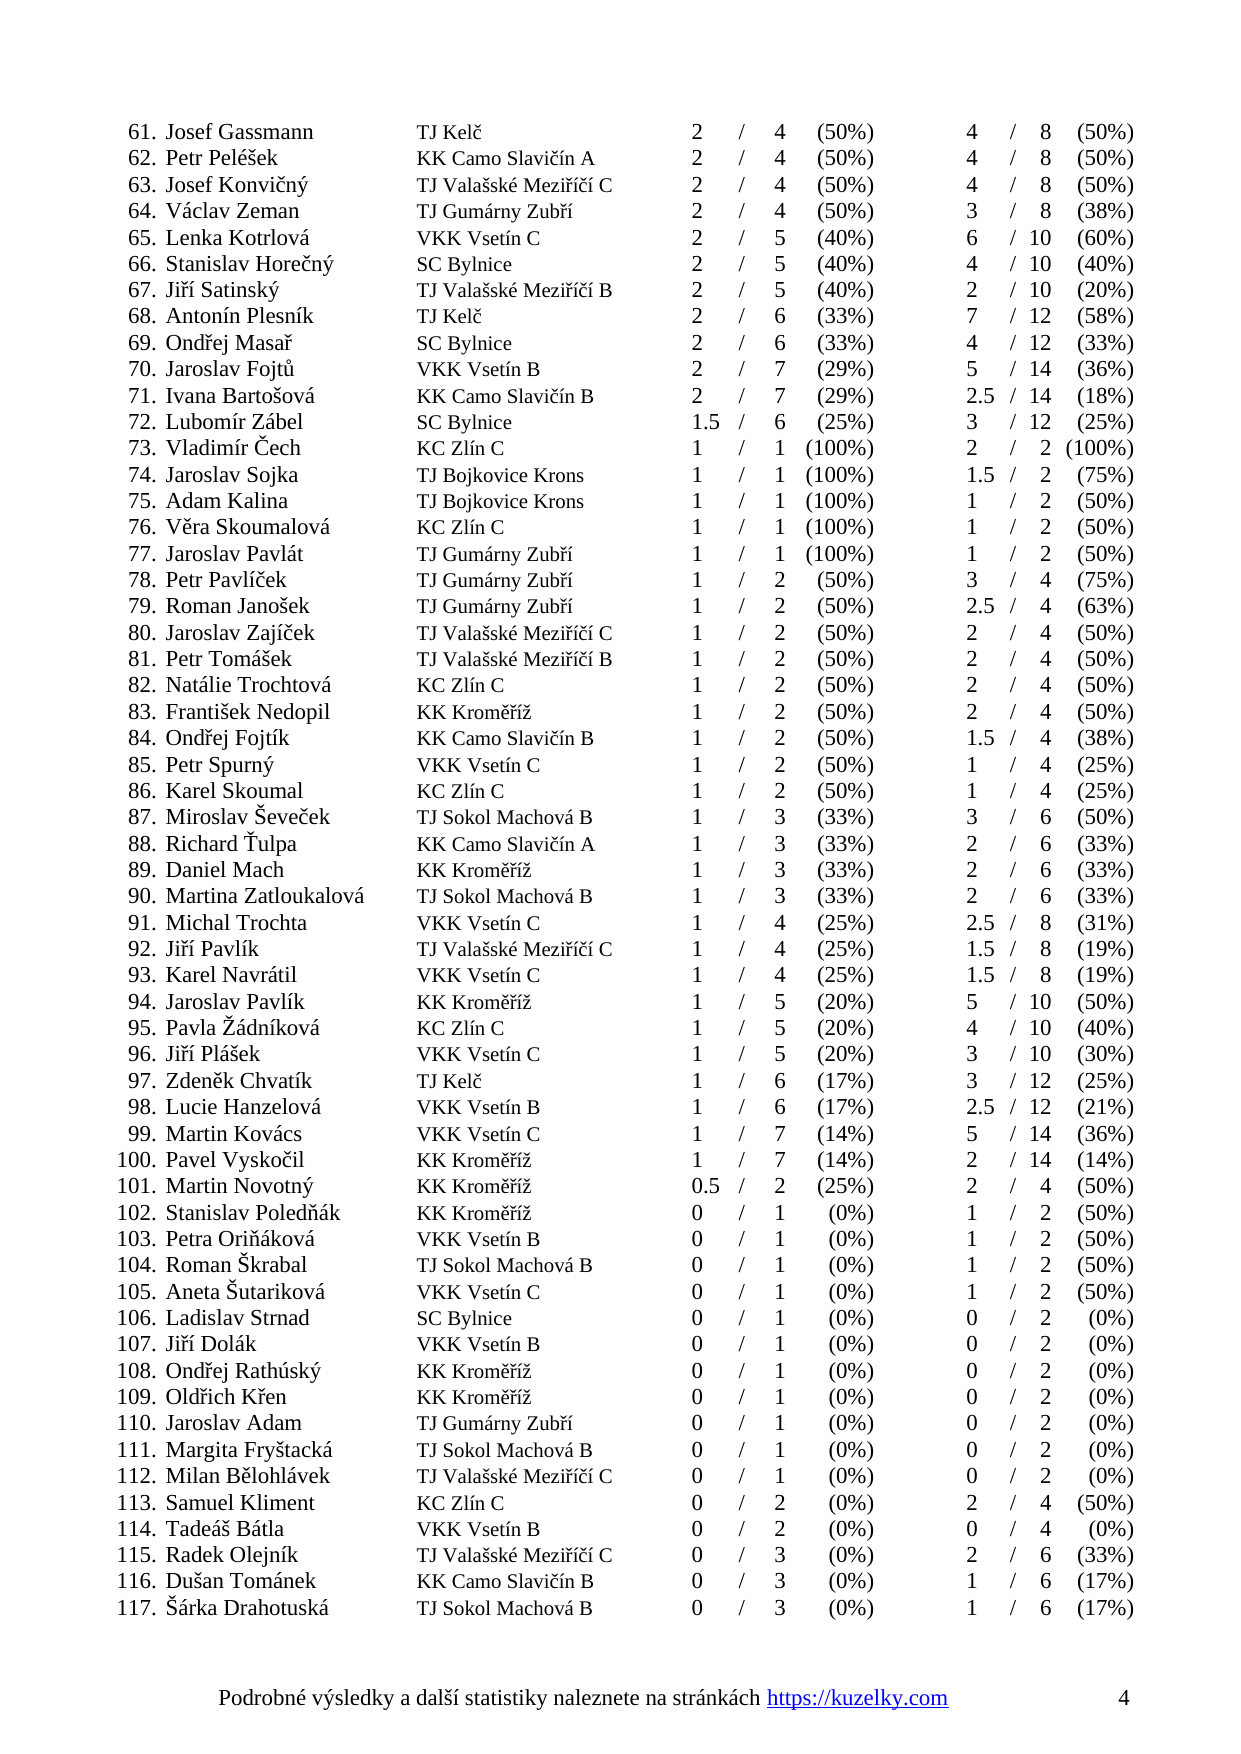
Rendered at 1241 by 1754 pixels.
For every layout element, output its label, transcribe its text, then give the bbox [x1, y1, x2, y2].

text 81. Petr Tomášek TJ Valašské Meziříčí B 1 / 2 (50%) 2 / 4 (50%) [106, 645, 1134, 672]
text 82. Natálie Trochtová KC Zlín C 1 / 2 (50%) 2 / 4 (50%) [106, 672, 1134, 698]
text 104. Roman Škrabal TJ Sokol Machová B 0 / 1 (0%) 1 / 2 (50%) [106, 1251, 1134, 1278]
text 86. Karel Skoumal KC Zlín C 1 / 2 (50%) 1 / 4 (25%) [106, 777, 1134, 803]
text 103. Petra Oriňáková VKK Vsetín B 0 / 1 (0%) 1 / 2 (50%) [106, 1225, 1134, 1251]
text 116. Dušan Tománek KK Camo Slavičín B 0 / 3 (0%) 1 / 6 (17%) [106, 1568, 1134, 1594]
text 97. Zdeněk Chvatík TJ Kelč 1 / 6 (17%) 3 / 12 (25%) [106, 1067, 1134, 1093]
text 113. Samuel Kliment KC Zlín C 0 / 2 (0%) 2 / 4 (50%) [106, 1488, 1134, 1515]
text 99. Martin Kovács VKK Vsetín C 1 / 7 (14%) 5 / 14 (36%) [106, 1119, 1134, 1146]
text 110. Jaroslav Adam TJ Gumárny Zubří 0 / 1 (0%) 0 / 2 (0%) [106, 1409, 1134, 1436]
text 94. Jaroslav Pavlík KK Kroměříž 1 / 5 (20%) 5 / 10 (50%) [106, 988, 1134, 1014]
text 93. Karel Navrátil VKK Vsetín C 1 / 4 (25%) 1.5 / 8 (19%) [106, 961, 1134, 988]
text 87. Miroslav Ševeček TJ Sokol Machová B 1 / 3 (33%) 3 / 6 (50%) [106, 803, 1134, 830]
text 100. Pavel Vyskočil KK Kroměříž 1 / 7 (14%) 2 / 14 (14%) [106, 1146, 1134, 1172]
text 101. Martin Novotný KK Kroměříž 0.5 / 2 (25%) 2 / 4 (50%) [106, 1172, 1134, 1199]
text 70. Jaroslav Fojtů VKK Vsetín B 2 / 7 (29%) 5 / 14 (36%) [106, 355, 1134, 382]
text 63. Josef Konvičný TJ Valašské Meziříčí C 2 / 4 (50%) 4 / 8 (50%) [106, 171, 1134, 197]
text 69. Ondřej Masař SC Bylnice 2 / 6 (33%) 4 / 12 (33%) [106, 329, 1134, 355]
text 107. Jiří Dolák VKK Vsetín B 0 / 1 (0%) 0 / 2 (0%) [106, 1330, 1134, 1357]
text 96. Jiří Plášek VKK Vsetín C 1 / 5 (20%) 3 / 10 (30%) [106, 1041, 1134, 1067]
text 88. Richard Ťulpa KK Camo Slavičín A 1 / 3 (33%) 2 / 6 (33%) [106, 830, 1134, 856]
text 80. Jaroslav Zajíček TJ Valašské Meziříčí C 1 / 2 (50%) 2 / 4 (50%) [106, 619, 1134, 645]
text 109. Oldřich Křen KK Kroměříž 0 / 1 (0%) 0 / 2 (0%) [106, 1383, 1134, 1409]
text 76. Věra Skoumalová KC Zlín C 1 / 1 (100%) 1 / 2 (50%) [106, 513, 1134, 540]
text 92. Jiří Pavlík TJ Valašské Meziříčí C 1 / 4 (25%) 1.5 / 8 (19%) [106, 935, 1134, 961]
text 112. Milan Bělohlávek TJ Valašské Meziříčí C 0 / 1 (0%) 0 / 2 (0%) [106, 1462, 1134, 1488]
text 72. Lubomír Zábel SC Bylnice 1.5 / 6 (25%) 3 / 12 (25%) [106, 408, 1134, 434]
text 98. Lucie Hanzelová VKK Vsetín B 1 / 6 (17%) 2.5 / 12 (21%) [106, 1093, 1134, 1119]
text 68. Antonín Plesník TJ Kelč 2 / 6 (33%) 7 / 12 (58%) [106, 303, 1134, 329]
text 77. Jaroslav Pavlát TJ Gumárny Zubří 1 / 1 (100%) 1 / 2 (50%) [106, 540, 1134, 566]
text 91. Michal Trochta VKK Vsetín C 1 / 4 (25%) 2.5 / 8 (31%) [106, 909, 1134, 935]
text 85. Petr Spurný VKK Vsetín C 1 / 2 (50%) 1 / 4 (25%) [106, 751, 1134, 777]
text 102. Stanislav Poledňák KK Kroměříž 0 / 1 (0%) 1 / 2 (50%) [106, 1199, 1134, 1225]
text 106. Ladislav Strnad SC Bylnice 0 / 1 (0%) 0 / 2 (0%) [106, 1304, 1134, 1330]
text 61. Josef Gassmann TJ Kelč 2 / 4 (50%) 4 / 8 (50%) [106, 118, 1134, 144]
text 75. Adam Kalina TJ Bojkovice Krons 1 / 1 (100%) 1 / 2 (50%) [106, 487, 1134, 513]
text 108. Ondřej Rathúský KK Kroměříž 0 / 1 (0%) 0 / 2 (0%) [106, 1357, 1134, 1383]
text 95. Pavla Žádníková KC Zlín C 1 / 5 (20%) 4 / 10 (40%) [106, 1014, 1134, 1041]
text 83. František Nedopil KK Kroměříž 1 / 2 (50%) 2 / 4 (50%) [106, 698, 1134, 724]
text 73. Vladimír Čech KC Zlín C 1 / 1 (100%) 2 / 2 (100%) [106, 434, 1134, 461]
text 105. Aneta Šutariková VKK Vsetín C 0 / 1 (0%) 1 / 2 (50%) [106, 1278, 1134, 1304]
text 79. Roman Janošek TJ Gumárny Zubří 1 / 2 (50%) 2.5 / 4 (63%) [106, 592, 1134, 619]
text 62. Petr Peléšek KK Camo Slavičín A 2 / 4 (50%) 4 / 8 (50%) [106, 144, 1134, 171]
text 111. Margita Fryštacká TJ Sokol Machová B 0 / 1 (0%) 0 / 2 (0%) [106, 1436, 1134, 1462]
text 84. Ondřej Fojtík KK Camo Slavičín B 1 / 2 (50%) 1.5 / 4 (38%) [106, 724, 1134, 751]
text 65. Lenka Kotrlová VKK Vsetín C 2 / 5 (40%) 6 / 10 (60%) [106, 223, 1134, 250]
text 114. Tadeáš Bátla VKK Vsetín B 0 / 2 (0%) 0 / 4 (0%) [106, 1515, 1134, 1541]
text 74. Jaroslav Sojka TJ Bojkovice Krons 1 / 1 (100%) 1.5 / 2 (75%) [106, 461, 1134, 487]
text 66. Stanislav Horečný SC Bylnice 2 / 5 (40%) 4 / 10 (40%) [106, 250, 1134, 276]
text 64. Václav Zeman TJ Gumárny Zubří 2 / 4 (50%) 3 / 8 (38%) [106, 197, 1134, 223]
text 67. Jiří Satinský TJ Valašské Meziříčí B 2 / 5 (40%) 2 / 10 (20%) [106, 276, 1134, 303]
text 78. Petr Pavlíček TJ Gumárny Zubří 1 / 2 (50%) 3 / 4 (75%) [106, 566, 1134, 592]
text 71. Ivana Bartošová KK Camo Slavičín B 2 / 7 (29%) 2.5 / 14 (18%) [106, 382, 1134, 408]
text 89. Daniel Mach KK Kroměříž 1 / 3 (33%) 2 / 6 (33%) [106, 856, 1134, 882]
text 117. Šárka Drahotuská TJ Sokol Machová B 0 / 3 (0%) 1 / 6 (17%) [106, 1594, 1134, 1620]
text 90. Martina Zatloukalová TJ Sokol Machová B 1 / 3 (33%) 2 / 6 (33%) [106, 882, 1134, 909]
text 115. Radek Olejník TJ Valašské Meziříčí C 0 / 3 (0%) 2 / 6 (33%) [106, 1541, 1134, 1568]
